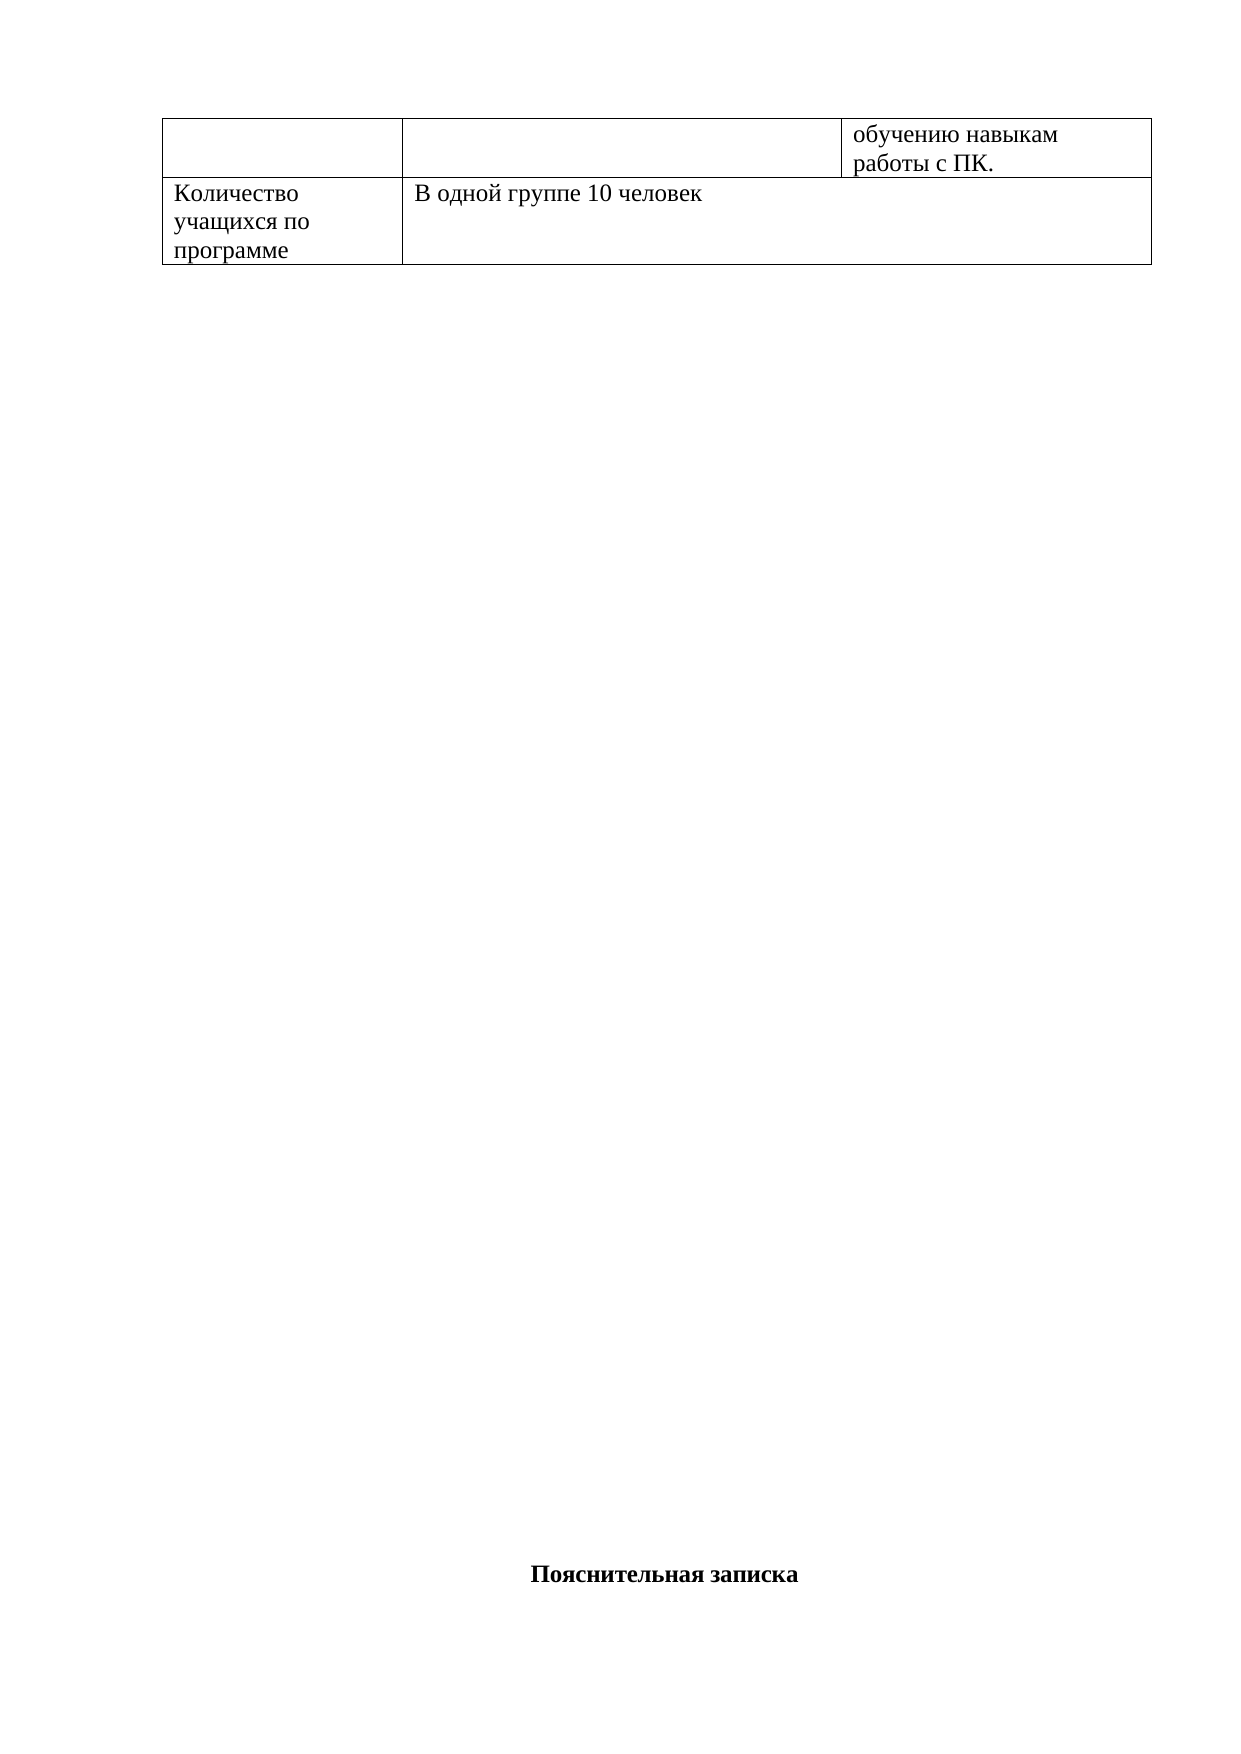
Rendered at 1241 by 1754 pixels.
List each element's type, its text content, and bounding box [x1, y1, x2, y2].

text Пояснительная записка [177, 1559, 1152, 1587]
table_cell Количество учащихся по программе [163, 178, 402, 264]
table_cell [842, 119, 1151, 177]
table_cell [403, 119, 841, 177]
table_cell В одной группе 10 человек [403, 178, 1151, 264]
